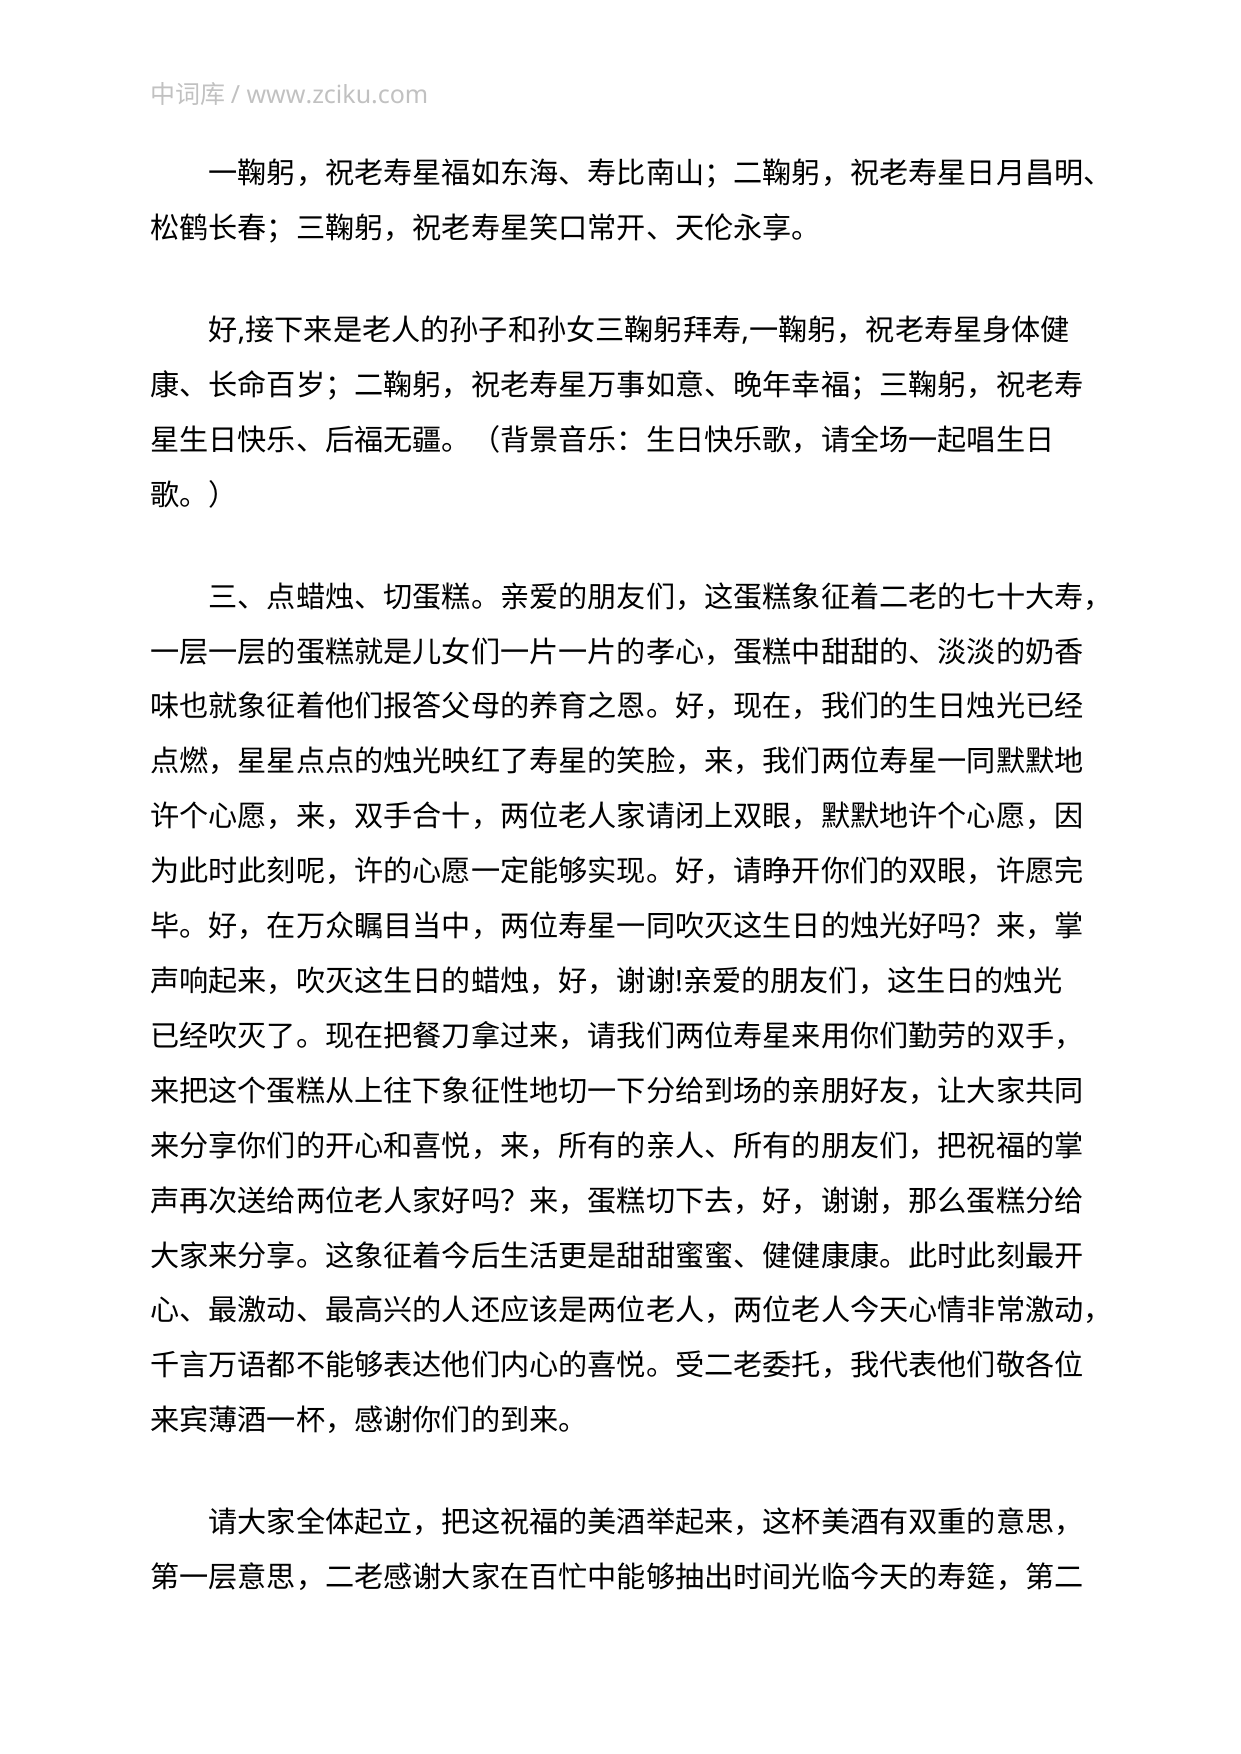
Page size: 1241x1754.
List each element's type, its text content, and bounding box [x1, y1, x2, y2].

text 好,接下来是老人的孙子和孙女三鞠躬拜寿,一鞠躬，祝老寿星身体健康、长命百岁；二鞠躬，祝老寿星万事如意、晚年幸福；三鞠躬，祝老寿星生日快乐、后福无疆。（背景音乐：生日快乐歌，请全场一起唱生日歌。） [150, 307, 1090, 514]
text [150, 1498, 1090, 1596]
text 三、点蜡烛、切蛋糕。亲爱的朋友们，这蛋糕象征着二老的七十大寿，一层一层的蛋糕就是儿女们一片一片的孝心，蛋糕中甜甜的、淡淡的奶香味也就象征着他们报答父母的养育之恩。好，现在，我们的生日烛光已经点燃，星星点点的烛光映红了寿星的笑脸，来，我们两位寿星一同默默地许个心愿，来，双手合十，两位老人家请闭上双眼，默默地许个心愿，因为此时此刻呢，许的心愿一定能够实现。好，请睁开你们的双眼，许愿完毕。好，在万众瞩目当中，两位寿星一同吹灭这生日的烛光好吗？来，掌声响起来，吹灭这生日的蜡烛，好，谢谢!亲爱的朋友们，这生日的烛光已经吹灭了。现在把餐刀拿过来，请我们两位寿星来用你们勤劳的双手，来把这个蛋糕从上往下象征性地切一下分给到场的亲朋好友，让大家共同来分享你们的开心和喜悦，来，所有的亲人、所有的朋友们，把祝福的掌声再次送给两位老人家好吗？来，蛋糕切下去，好，谢谢，那么蛋糕分给大家来分享。这象征着今后生活更是甜甜蜜蜜、健健康康。此时此刻最开心、最激动、最高兴的人还应该是两位老人，两位老人今天心情非常激动，千言万语都不能够表达他们内心的喜悦。受二老委托，我代表他们敬各位来宾薄酒一杯，感谢你们的到来。 [150, 573, 1090, 1439]
text 一鞠躬，祝老寿星福如东海、寿比南山；二鞠躬，祝老寿星日月昌明、松鹤长春；三鞠躬，祝老寿星笑口常开、天伦永享。 [150, 150, 1090, 247]
